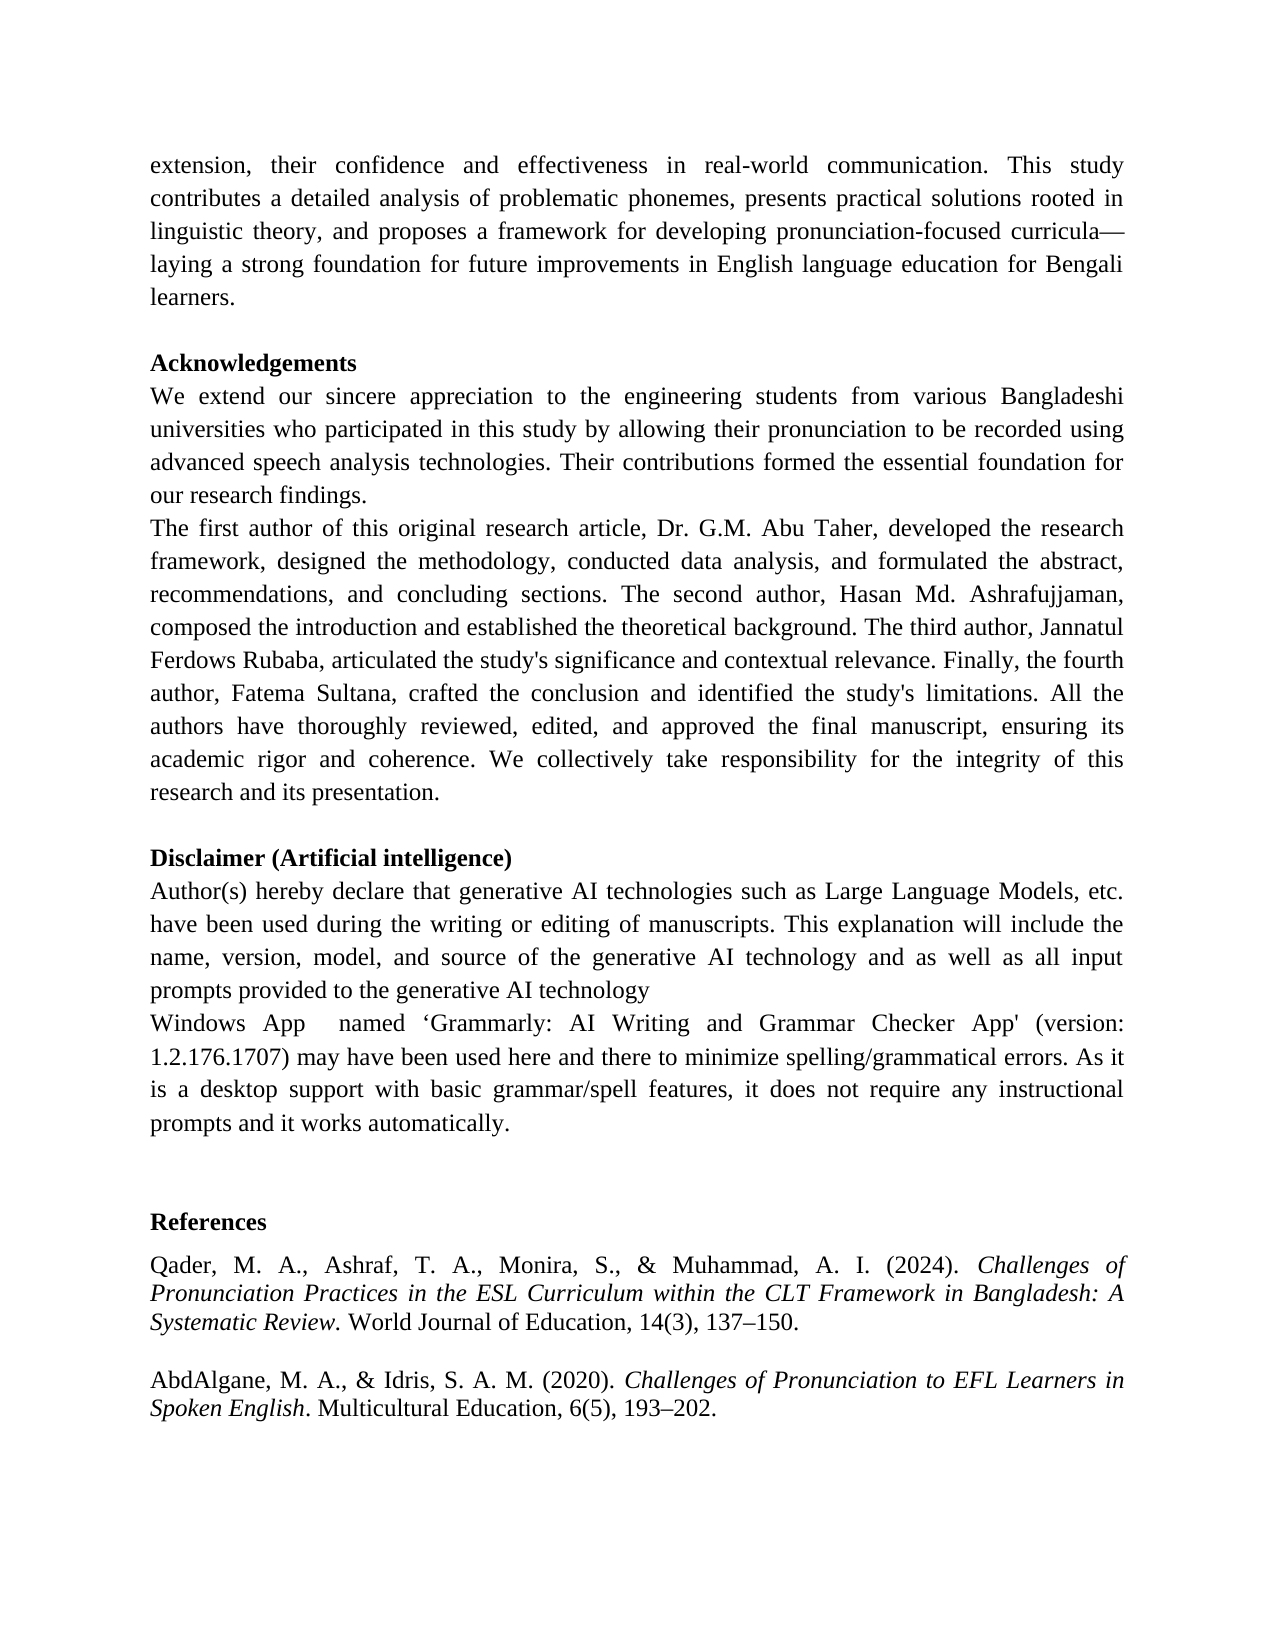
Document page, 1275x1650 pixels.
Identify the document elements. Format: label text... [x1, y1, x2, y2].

text We extend our sincere appreciation to the engineering students from various Bangladeshi universities who participated in this study by allowing their pronunciation to be recorded using advanced speech analysis technologies. Their contributions formed the essential foundation for our research findings. [150, 381, 1125, 509]
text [150, 150, 1125, 311]
text Disclaimer (Artificial intelligence) [150, 843, 1125, 872]
text The first author of this original research article, Dr. G.M. Abu Taher, developed the research framework, designed the methodology, conducted data analysis, and formulated the abstract, recommendations, and concluding sections. The second author, Hasan Md. Ashrafujjaman, composed the introduction and established the theoretical background. The third author, Jannatul Ferdows Rubaba, articulated the study's significance and contextual relevance. Finally, the fourth author, Fatema Sultana, crafted the conclusion and identified the study's limitations. All the authors have thoroughly reviewed, edited, and approved the final manuscript, ensuring its academic rigor and coherence. We collectively take responsibility for the integrity of this research and its presentation. [150, 513, 1125, 806]
text Acknowledgements [150, 348, 1125, 377]
text References [150, 1207, 1125, 1235]
text Author(s) hereby declare that generative AI technologies such as Large Language Models, etc. have been used during the writing or editing of manuscripts. This explanation will include the name, version, model, and source of the generative AI technology and as well as all input prompts provided to the generative AI technology [150, 876, 1125, 1004]
text Qader, M. A., Ashraf, T. A., Monira, S., & Muhammad, A. I. (2024). Challenges of Pronunciation Practices in the ESL Curriculum within the CLT Framework in Bangladesh: A Systematic Review. World Journal of Education, 14(3), 137–150. [150, 1250, 1125, 1336]
text AbdAlgane, M. A., & Idris, S. A. M. (2020). Challenges of Pronunciation to EFL Learners in Spoken English. Multicultural Education, 6(5), 193–202. [150, 1365, 1125, 1422]
text Windows App named ‘Grammarly: AI Writing and Grammar Checker App' (version: 1.2.176.1707) may have been used here and there to minimize spelling/grammatical errors. As it is a desktop support with basic grammar/spell features, it does not require any instructional prompts and it works automatically. [150, 1008, 1125, 1136]
